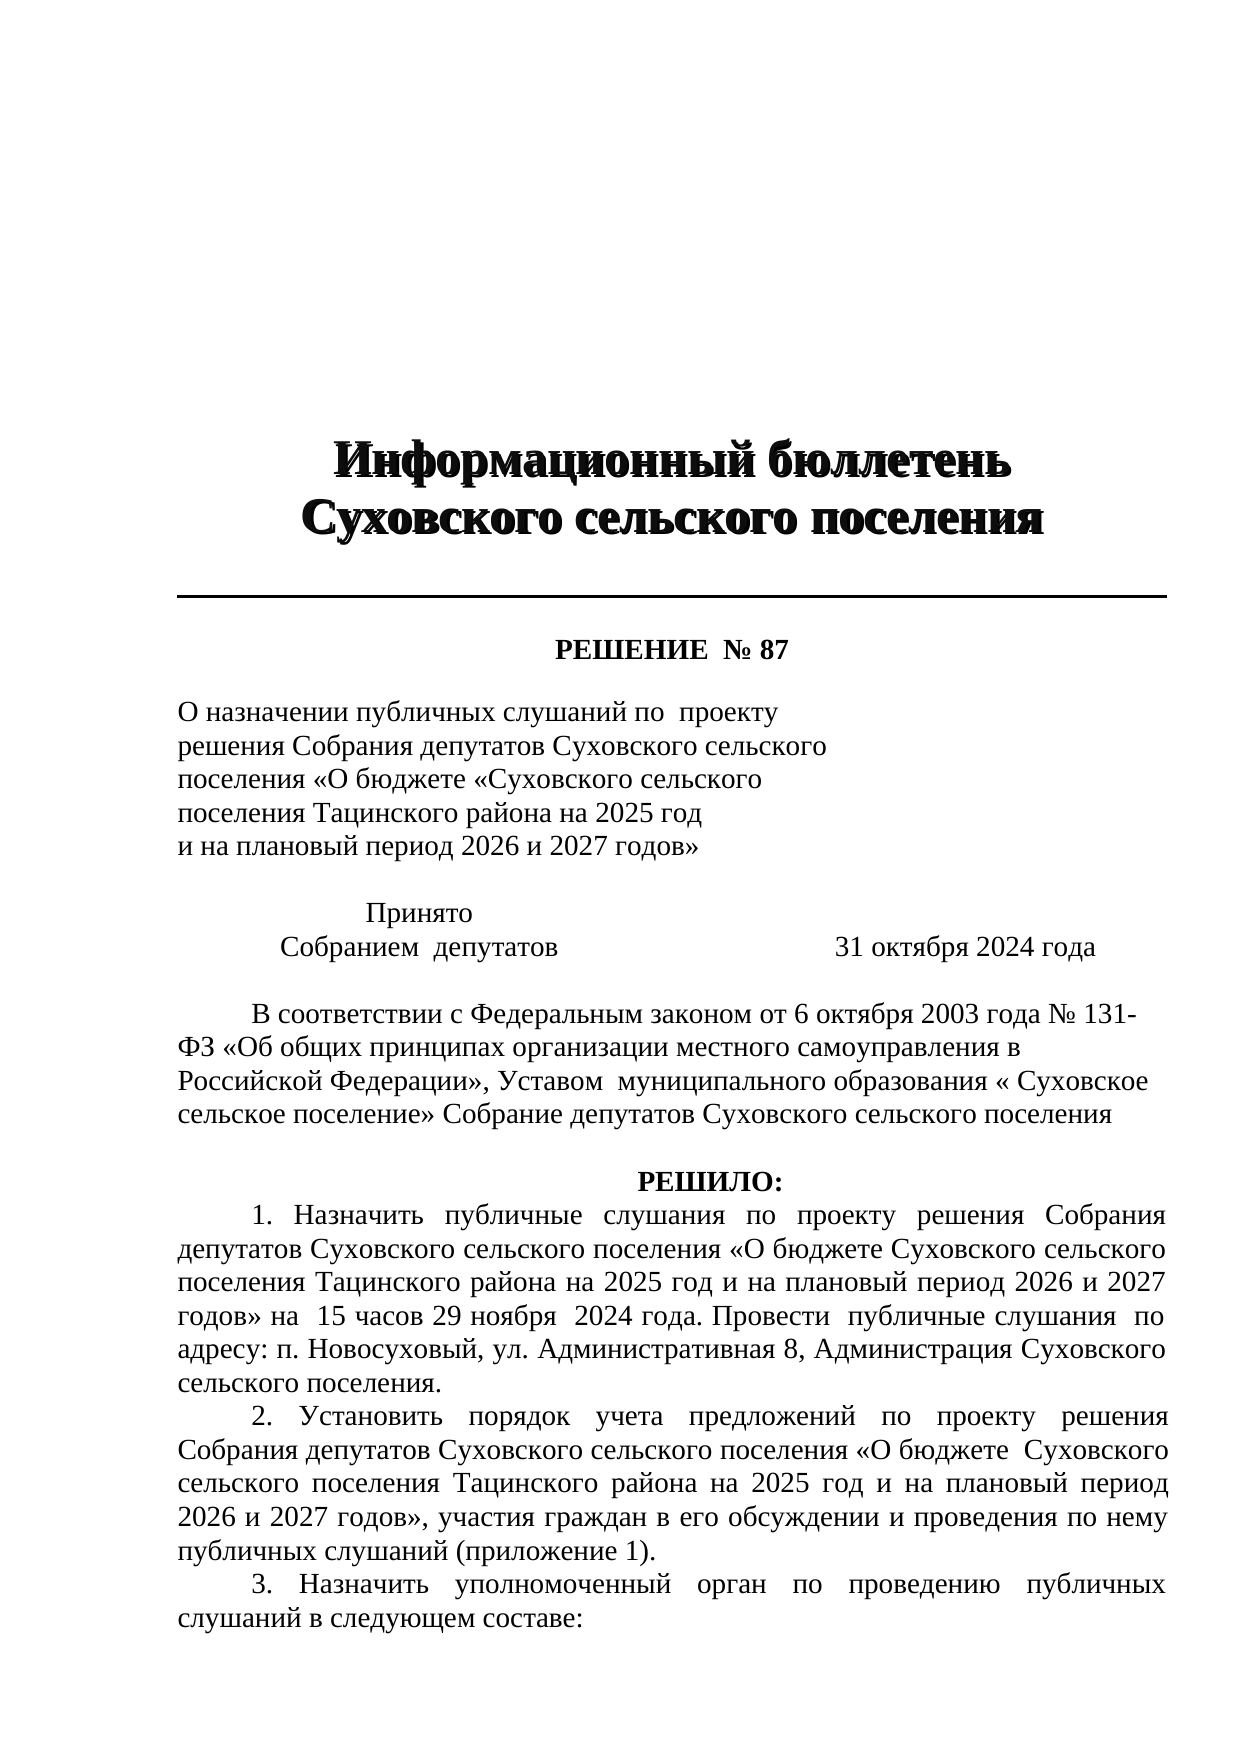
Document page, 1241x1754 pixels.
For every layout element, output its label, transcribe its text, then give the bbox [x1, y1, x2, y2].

text поселения Тацинского района на 2025 год [177, 795, 1167, 828]
text Суховского сельского поселения [177, 486, 1167, 543]
table_header 31 октября 2024 года [673, 895, 1178, 962]
text 3. Назначить уполномоченный орган по проведению публичных слушаний в следующем составе: [177, 1566, 1167, 1633]
table_header Принято Собранием депутатов [166, 895, 672, 962]
text поселения «О бюджете «Суховского сельского [177, 761, 1167, 795]
text О назначении публичных слушаний по проекту [177, 694, 1167, 728]
text и на плановый период 2026 и 2027 годов» [177, 828, 1167, 862]
text РЕШИЛО: [177, 1164, 1170, 1197]
text решения Собрания депутатов Суховского сельского [177, 728, 1167, 761]
text В соответствии с Федеральным законом от 6 октября 2003 года № 131-ФЗ «Об общих принципах организации местного самоуправления в Российской Федерации», Уставом муниципального образования « Суховское сельское поселение» Собрание депутатов Суховского сельского поселения [177, 996, 1170, 1130]
text Информационный бюллетень [177, 428, 1167, 486]
text РЕШЕНИЕ № 87 [177, 632, 1167, 665]
text 1. Назначить публичные слушания по проекту решения Собрания депутатов Суховского сельского поселения «О бюджете Суховского сельского поселения Тацинского района на 2025 год и на плановый период 2026 и 2027 годов» на 15 часов 29 ноября 2024 года. Провести публичные слушания по адресу: п. Новосуховый, ул. Административная 8, Администрация Суховского сельского поселения. [177, 1197, 1167, 1398]
text 2. Установить порядок учета предложений по проекту решения Собрания депутатов Суховского сельского поселения «О бюджете Суховского сельского поселения Тацинского района на 2025 год и на плановый период 2026 и 2027 годов», участия граждан в его обсуждении и проведения по нему публичных слушаний (приложение 1). [177, 1398, 1170, 1566]
